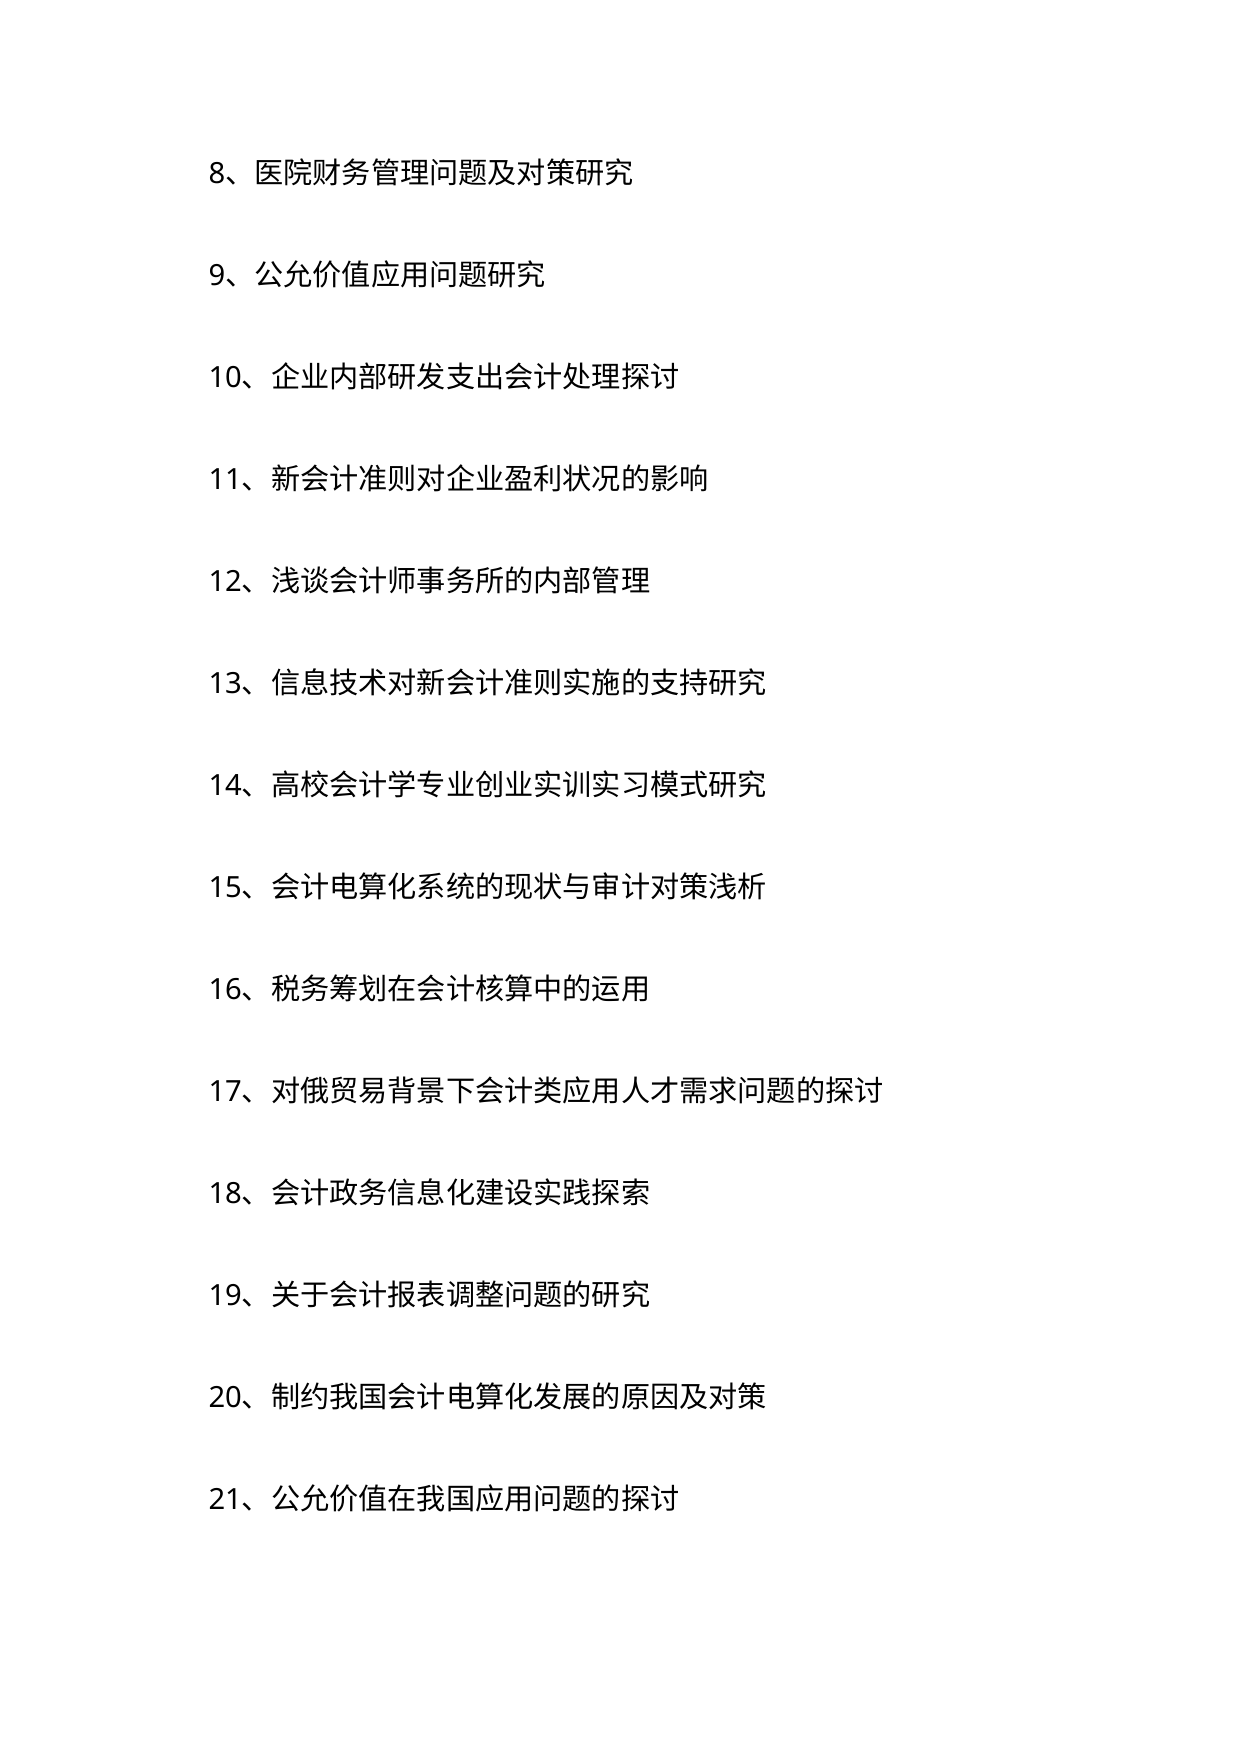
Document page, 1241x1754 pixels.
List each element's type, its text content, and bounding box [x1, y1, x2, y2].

text 11、新会计准则对企业盈利状况的影响 [150, 456, 1090, 498]
text 18、会计政务信息化建设实践探索 [150, 1170, 1090, 1212]
text 19、关于会计报表调整问题的研究 [150, 1272, 1090, 1314]
text 17、对俄贸易背景下会计类应用人才需求问题的探讨 [150, 1068, 1090, 1110]
text 15、会计电算化系统的现状与审计对策浅析 [150, 864, 1090, 906]
text 9、公允价值应用问题研究 [150, 252, 1090, 294]
text 10、企业内部研发支出会计处理探讨 [150, 354, 1090, 396]
text 12、浅谈会计师事务所的内部管理 [150, 558, 1090, 600]
text 16、税务筹划在会计核算中的运用 [150, 966, 1090, 1008]
text 21、公允价值在我国应用问题的探讨 [150, 1476, 1090, 1518]
text 8、医院财务管理问题及对策研究 [150, 150, 1090, 192]
text 13、信息技术对新会计准则实施的支持研究 [150, 660, 1090, 702]
text 20、制约我国会计电算化发展的原因及对策 [150, 1374, 1090, 1416]
text 14、高校会计学专业创业实训实习模式研究 [150, 762, 1090, 804]
